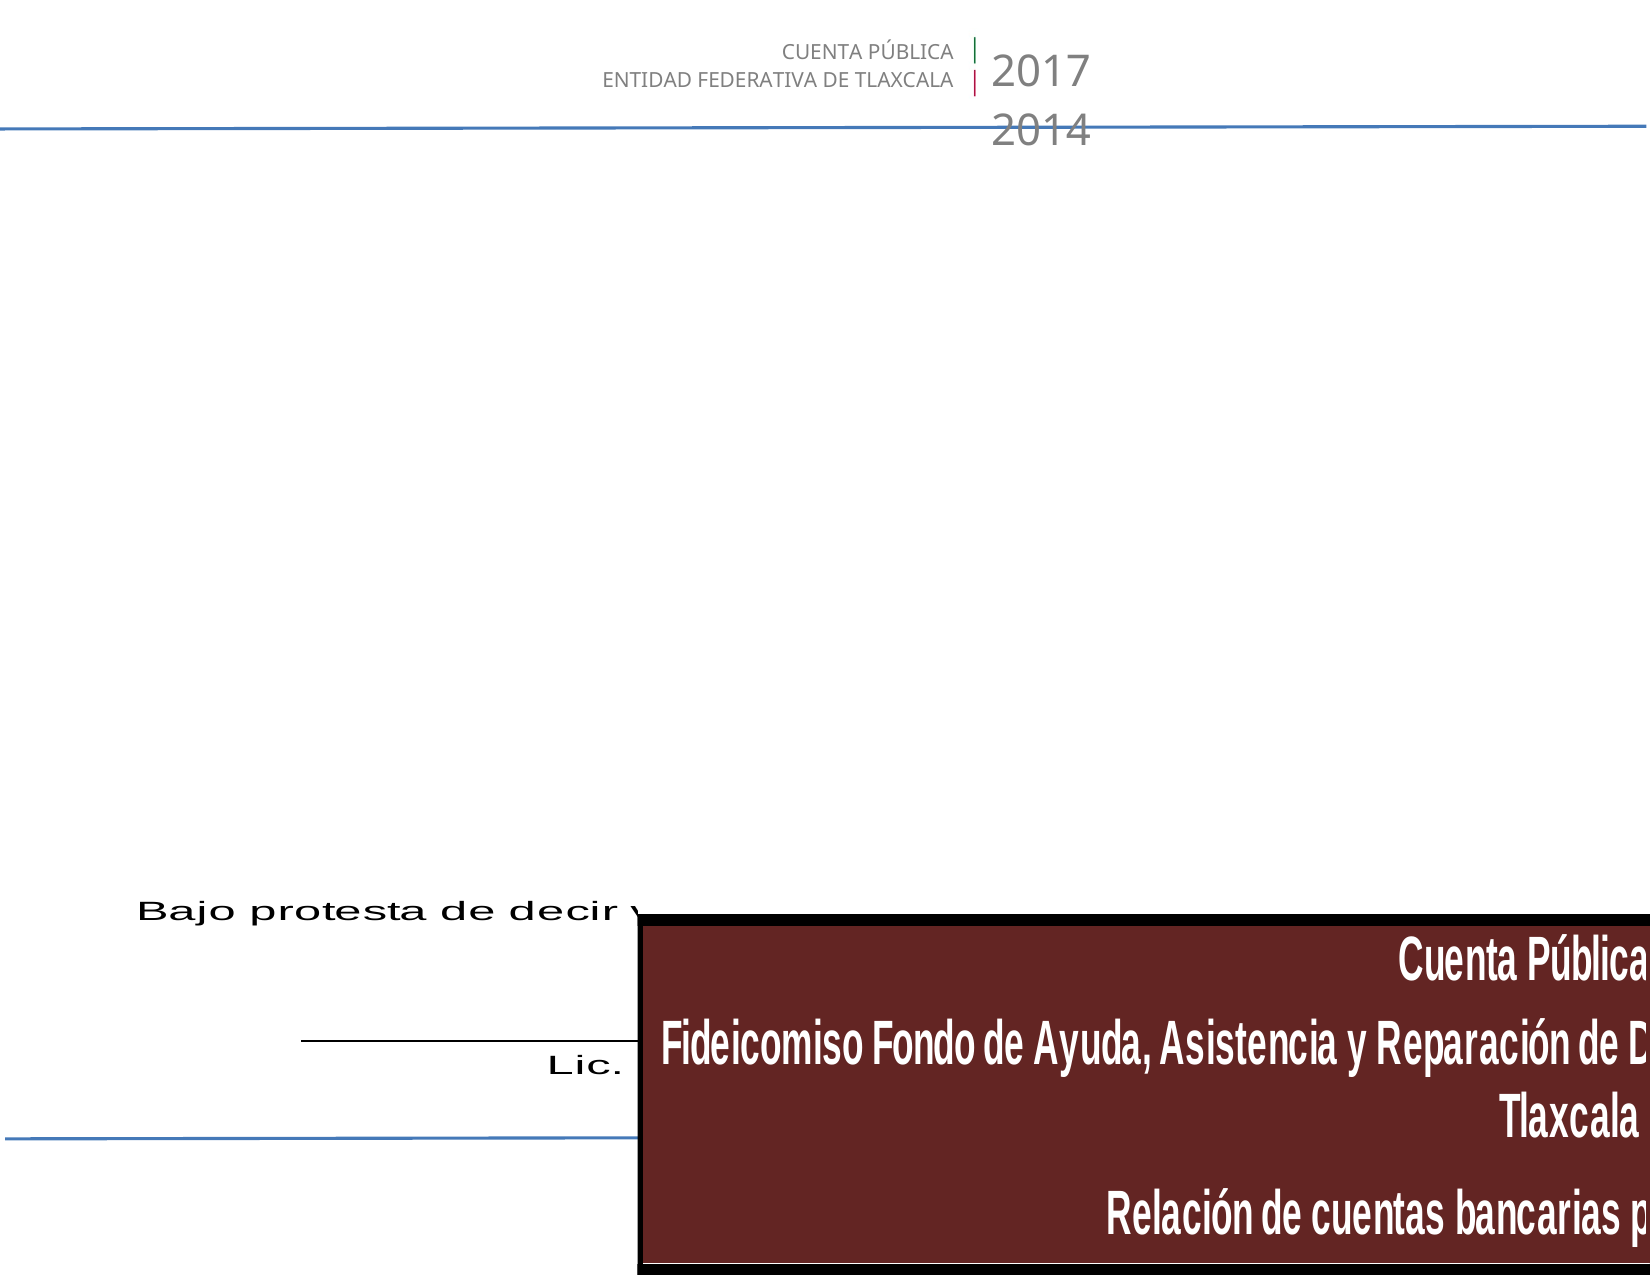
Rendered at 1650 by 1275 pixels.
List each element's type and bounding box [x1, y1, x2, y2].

picture [968, 28, 985, 99]
